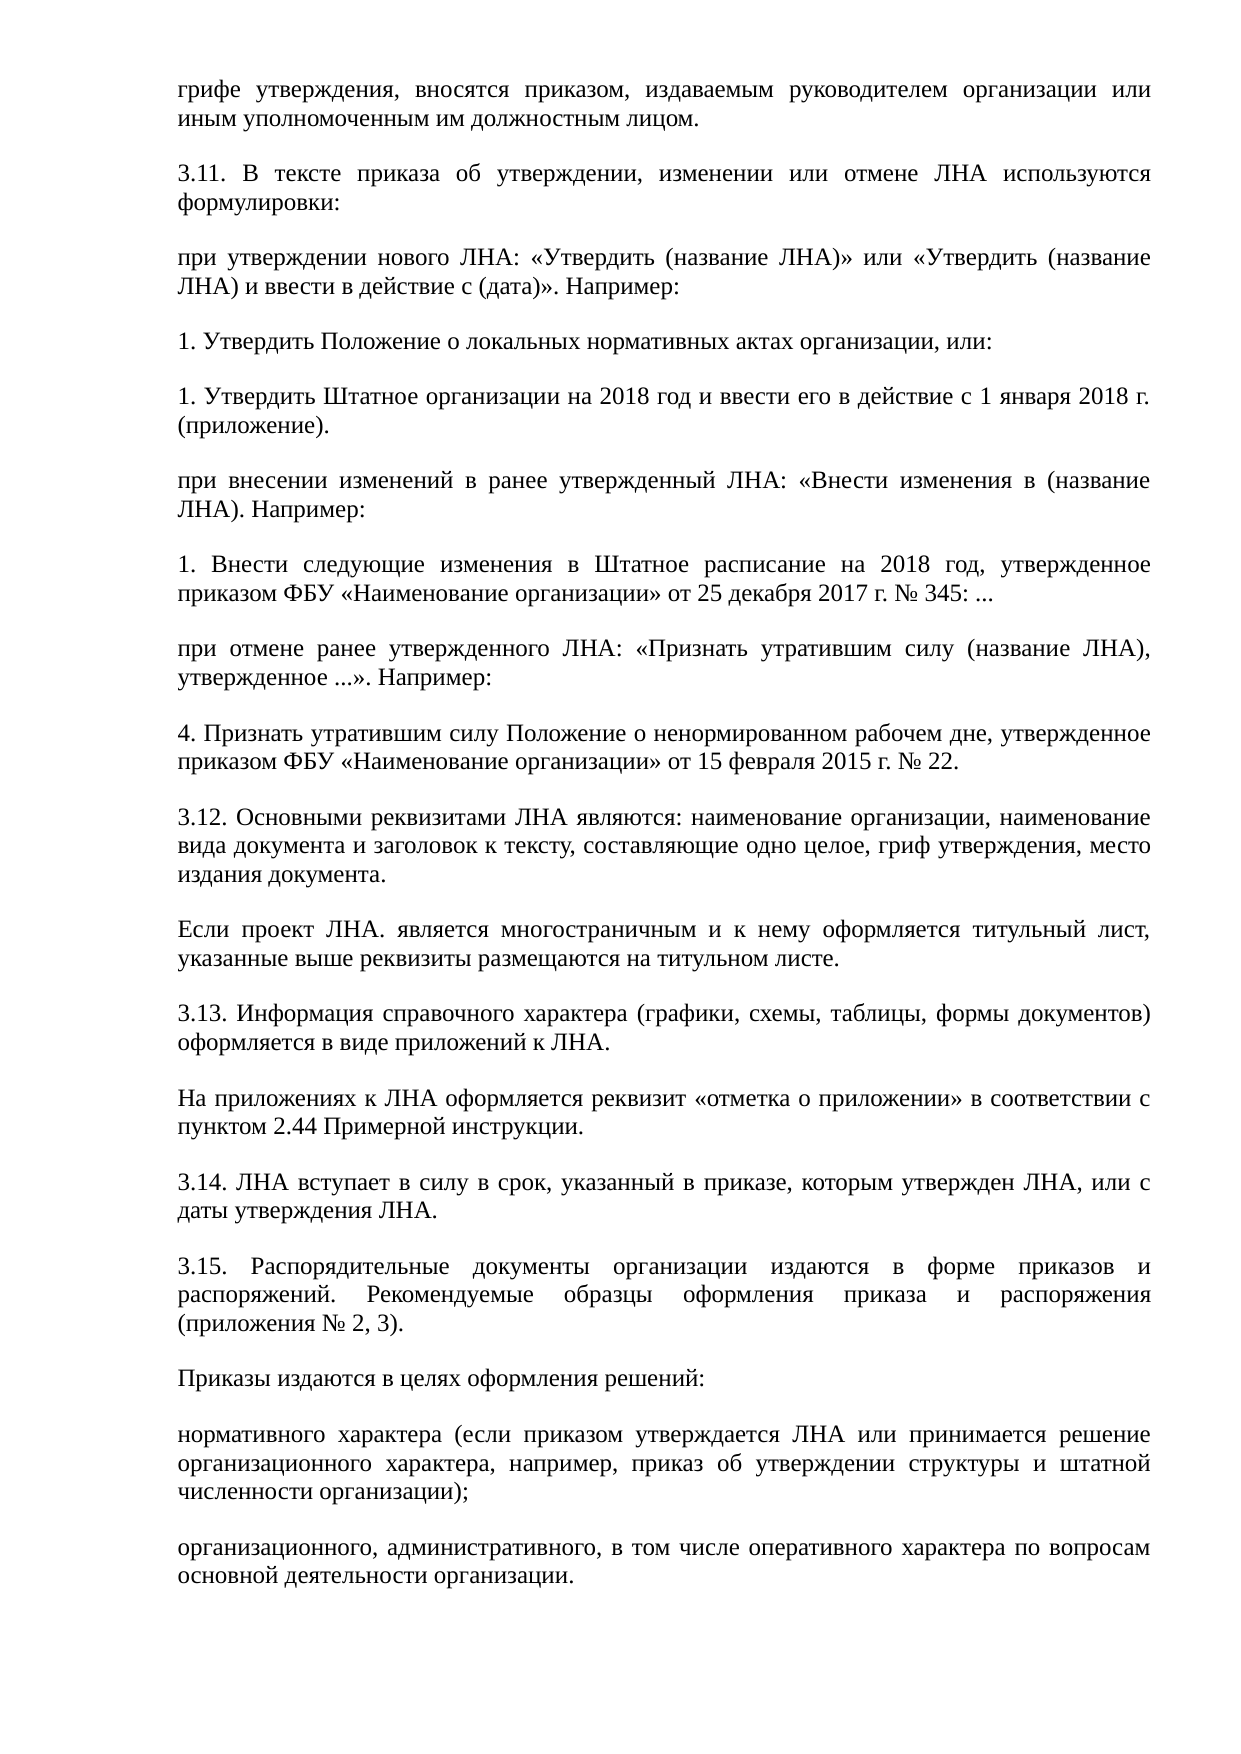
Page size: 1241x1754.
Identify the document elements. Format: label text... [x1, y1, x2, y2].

text 1. Утвердить Положение о локальных нормативных актах организации, или: [177, 326, 1152, 355]
text при отмене ранее утвержденного ЛНА: «Признать утратившим силу (название ЛНА), утвержденное ...». Например: [177, 633, 1152, 691]
text 3.13. Информация справочного характера (графики, схемы, таблицы, формы документов) оформляется в виде приложений к ЛНА. [177, 998, 1152, 1056]
text при утверждении нового ЛНА: «Утвердить (название ЛНА)» или «Утвердить (название ЛНА) и ввести в действие с (дата)». Например: [177, 242, 1152, 299]
text На приложениях к ЛНА оформляется реквизит «отметка о приложении» в соответствии с пунктом 2.44 Примерной инструкции. [177, 1083, 1152, 1140]
text Если проект ЛНА. является многостраничным и к нему оформляется титульный лист, указанные выше реквизиты размещаются на титульном листе. [177, 914, 1152, 972]
text Приказы издаются в целях оформления решений: [177, 1363, 1152, 1392]
text 3.14. ЛНА вступает в силу в срок, указанный в приказе, которым утвержден ЛНА, или с даты утверждения ЛНА. [177, 1167, 1152, 1224]
text 4. Признать утратившим силу Положение о ненормированном рабочем дне, утвержденное приказом ФБУ «Наименование организации» от 15 февраля . № 22. [177, 718, 1152, 775]
text 1. Утвердить Штатное организации на 2018 год и ввести его в действие с 1 января . (приложение). [177, 381, 1152, 439]
text организационного, административного, в том числе оперативного характера по вопросам основной деятельности организации. [177, 1532, 1152, 1589]
text 3.12. Основными реквизитами ЛНА являются: наименование организации, наименование вида документа и заголовок к тексту, составляющие одно целое, гриф утверждения, место издания документа. [177, 802, 1152, 888]
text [177, 74, 1152, 131]
text 3.11. В тексте приказа об утверждении, изменении или отмене ЛНА используются формулировки: [177, 158, 1152, 215]
text при внесении изменений в ранее утвержденный ЛНА: «Внести изменения в (название ЛНА). Например: [177, 465, 1152, 523]
text 1. Внести следующие изменения в Штатное расписание на 2018 год, утвержденное приказом ФБУ «Наименование организации» от 25 декабря . № 345: ... [177, 549, 1152, 607]
text нормативного характера (если приказом утверждается ЛНА или принимается решение организационного характера, например, приказ об утверждении структуры и штатной численности организации); [177, 1419, 1152, 1505]
text 3.15. Распорядительные документы организации издаются в форме приказов и распоряжений. Рекомендуемые образцы оформления приказа и распоряжения (приложения № 2, 3). [177, 1251, 1152, 1337]
